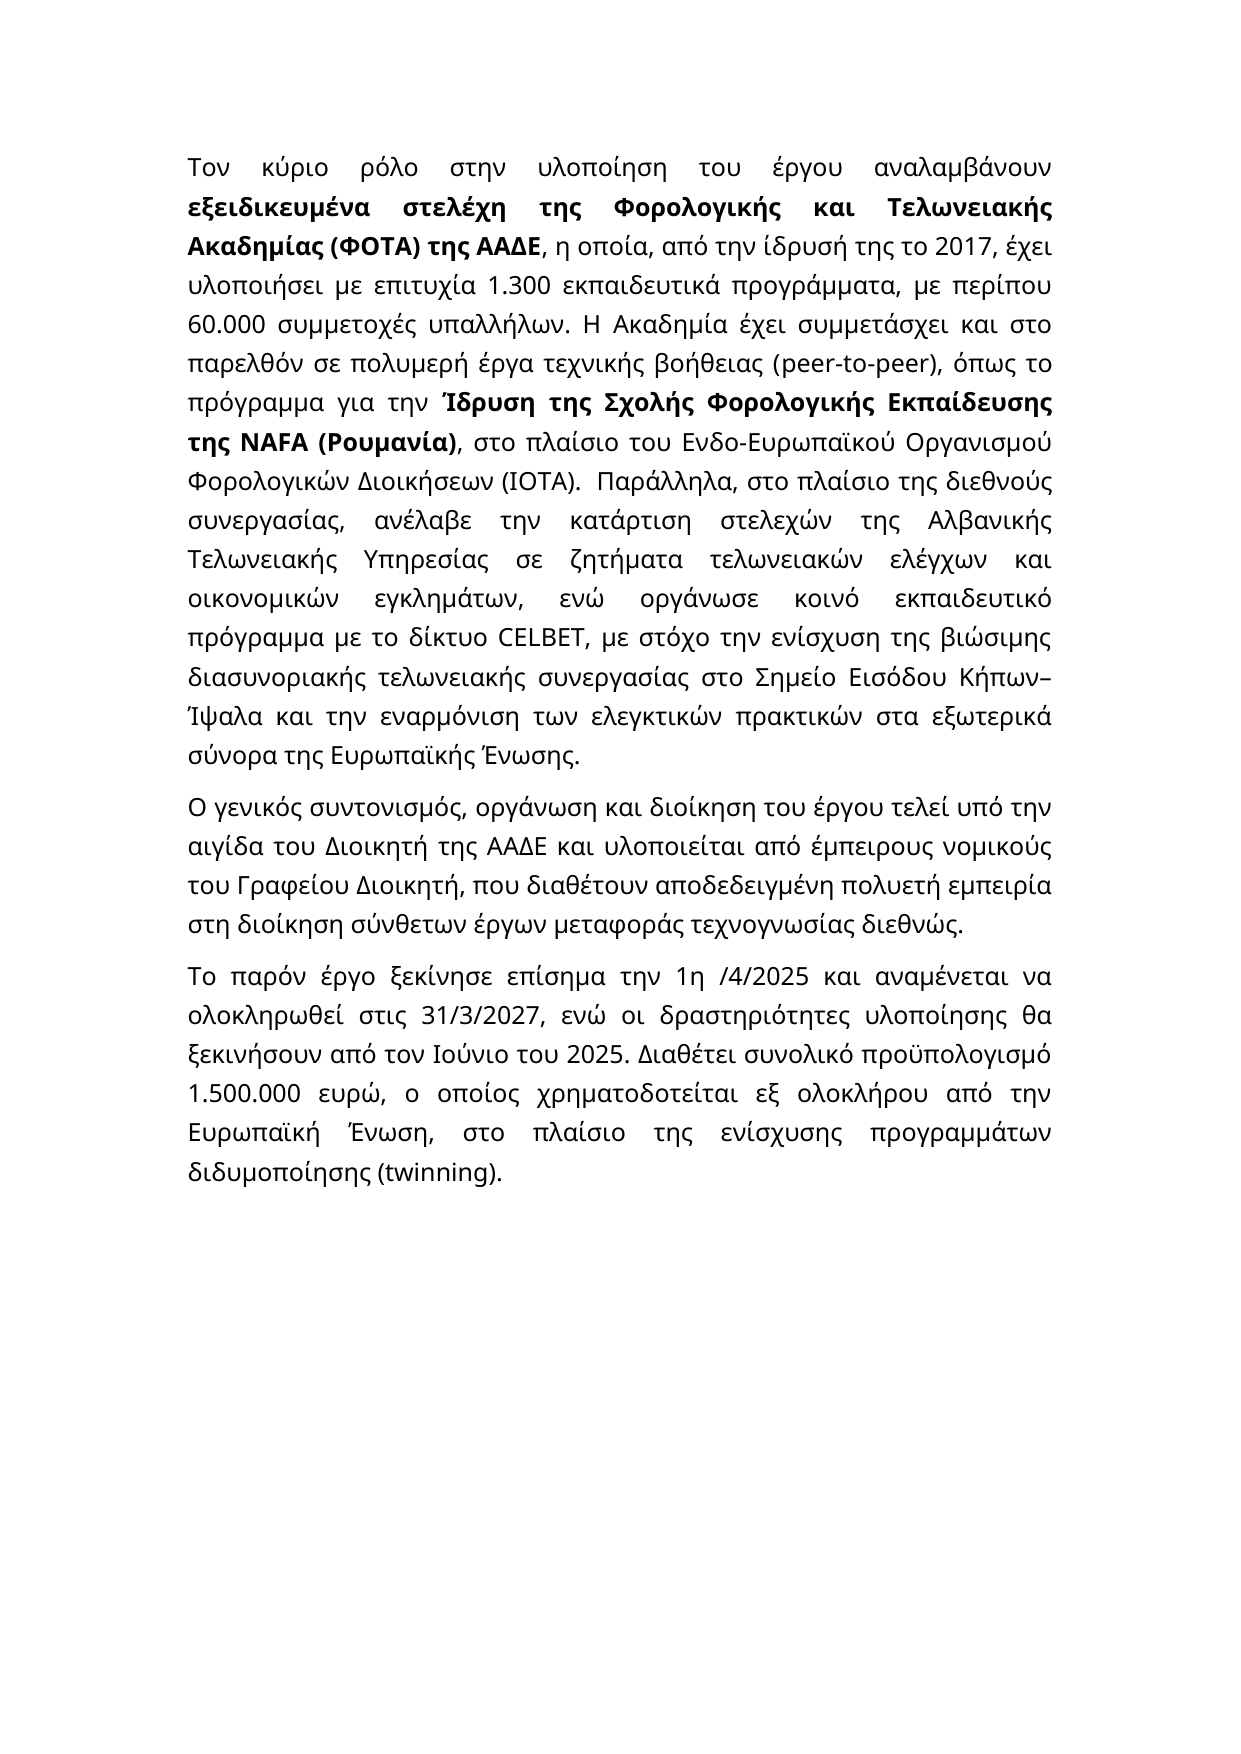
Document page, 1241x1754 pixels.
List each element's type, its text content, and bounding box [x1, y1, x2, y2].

text Τον κύριο ρόλο στην υλοποίηση του έργου αναλαμβάνουν εξειδικευμένα στελέχη της Φορολογικής και Τελωνειακής Ακαδημίας (ΦΟΤΑ) της ΑΑΔΕ, η οποία, από την ίδρυσή της το 2017, έχει υλοποιήσει με επιτυχία 1.300 εκπαιδευτικά προγράμματα, με περίπου 60.000 συμμετοχές υπαλλήλων. Η Ακαδημία έχει συμμετάσχει και στο παρελθόν σε πολυμερή έργα τεχνικής βοήθειας (peer-to-peer), όπως το πρόγραμμα για την Ίδρυση της Σχολής Φορολογικής Εκπαίδευσης της NAFA (Ρουμανία), στο πλαίσιο του Ενδο-Ευρωπαϊκού Οργανισμού Φορολογικών Διοικήσεων (IOTA). Παράλληλα, στο πλαίσιο της διεθνούς συνεργασίας, ανέλαβε την κατάρτιση στελεχών της Αλβανικής Τελωνειακής Υπηρεσίας σε ζητήματα τελωνειακών ελέγχων και οικονομικών εγκλημάτων, ενώ οργάνωσε κοινό εκπαιδευτικό πρόγραμμα με το δίκτυο CELBET, με στόχο την ενίσχυση της βιώσιμης διασυνοριακής τελωνειακής συνεργασίας στο Σημείο Εισόδου Κήπων–Ίψαλα και την εναρμόνιση των ελεγκτικών πρακτικών στα εξωτερικά σύνορα της Ευρωπαϊκής Ένωσης. [187, 150, 1053, 772]
text Το παρόν έργο ξεκίνησε επίσημα την 1η /4/2025 και αναμένεται να ολοκληρωθεί στις 31/3/2027, ενώ οι δραστηριότητες υλοποίησης θα ξεκινήσουν από τον Ιούνιο του 2025. Διαθέτει συνολικό προϋπολογισμό 1.500.000 ευρώ, ο οποίος χρηματοδοτείται εξ ολοκλήρου από την Ευρωπαϊκή Ένωση, στο πλαίσιο της ενίσχυσης προγραμμάτων διδυμοποίησης (twinning). [187, 958, 1053, 1188]
text Ο γενικός συντονισμός, οργάνωση και διοίκηση του έργου τελεί υπό την αιγίδα του Διοικητή της ΑΑΔΕ και υλοποιείται από έμπειρους νομικούς του Γραφείου Διοικητή, που διαθέτουν αποδεδειγμένη πολυετή εμπειρία στη διοίκηση σύνθετων έργων μεταφοράς τεχνογνωσίας διεθνώς. [187, 789, 1053, 941]
